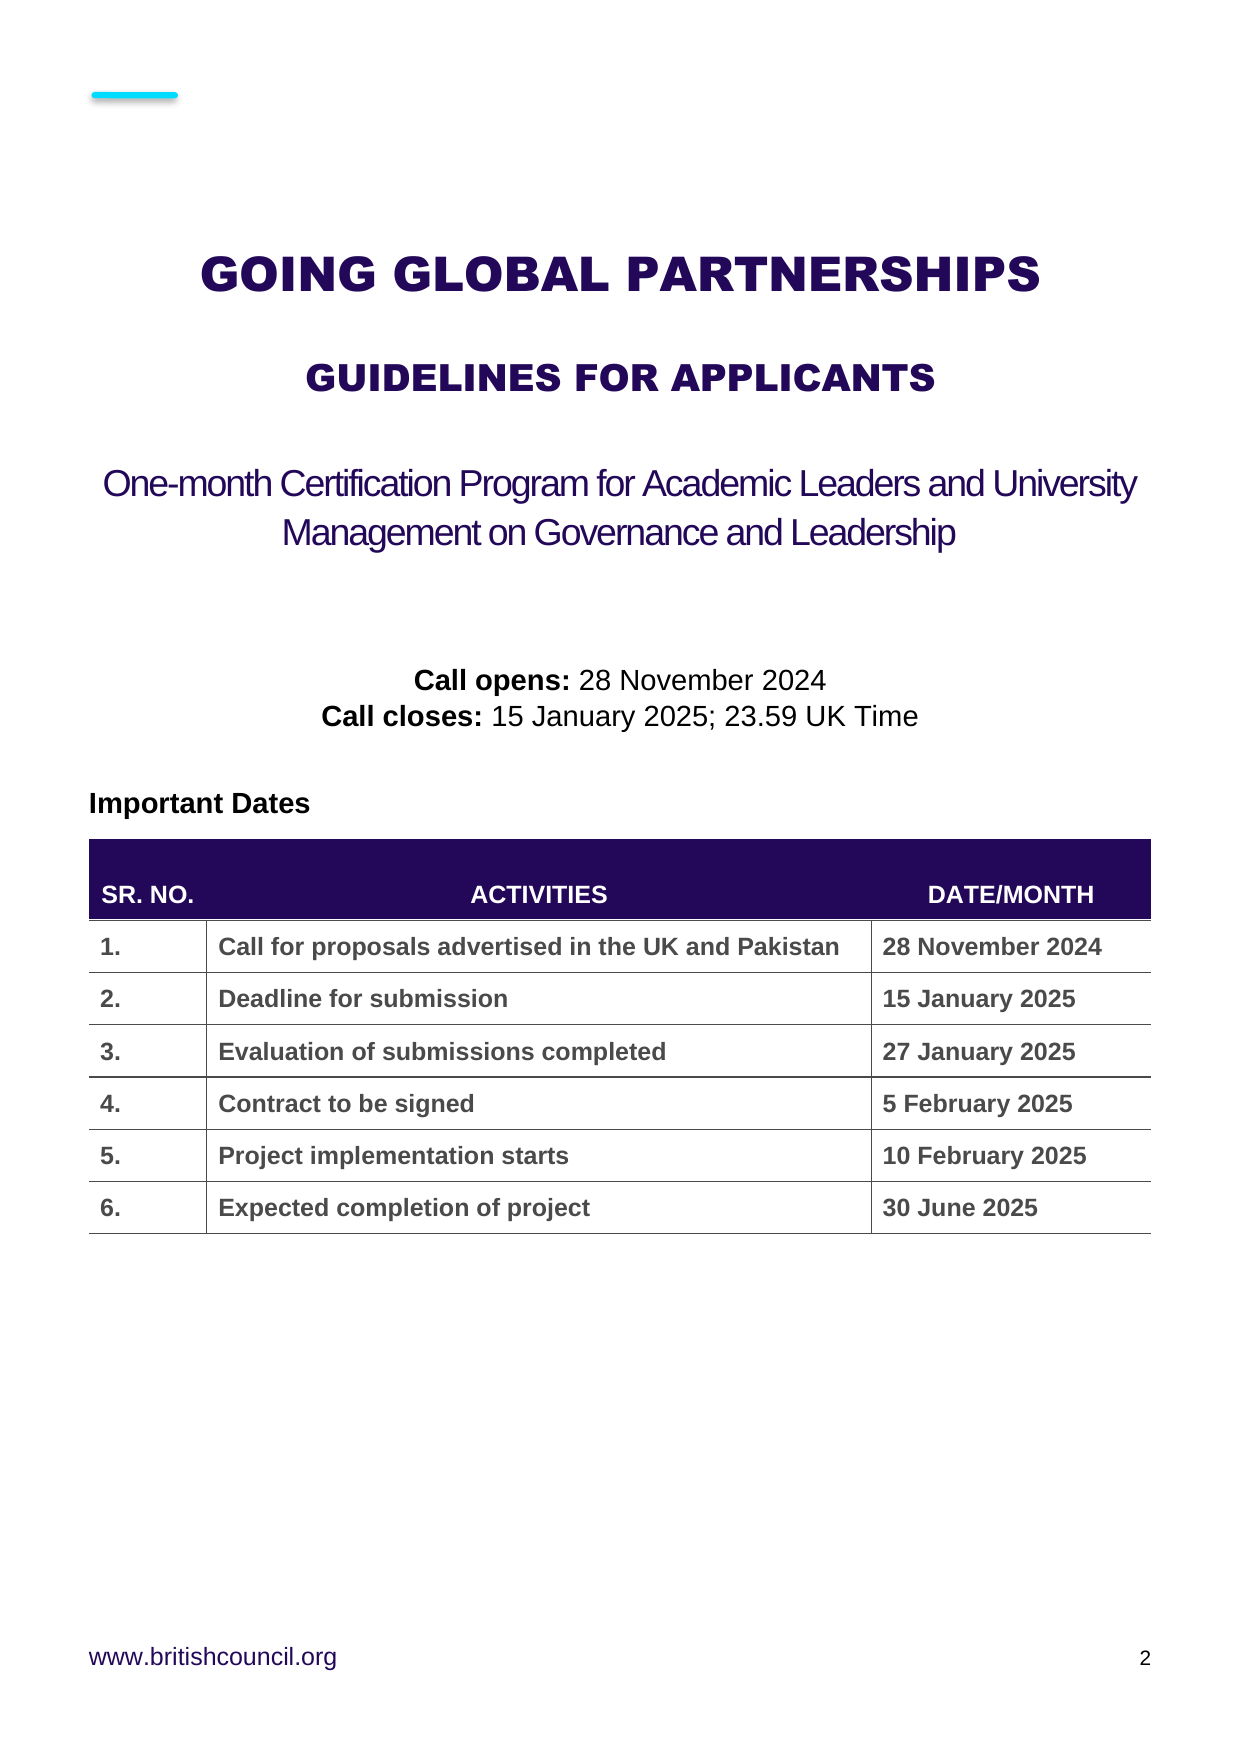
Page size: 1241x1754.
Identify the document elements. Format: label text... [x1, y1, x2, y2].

table_cell [89, 1182, 206, 1233]
table_header Date/Month [871, 839, 1151, 919]
table_header Activities [207, 839, 871, 919]
text Guidelines for Applicants [89, 350, 1152, 434]
text Important Dates [89, 787, 1113, 820]
table_cell Call for proposals advertised in the UK and Pakistan [207, 921, 871, 972]
text One-month Certification Program for Academic Leaders and University Management on Governance and Leadership [89, 461, 1152, 554]
table_cell 5 February 2025 [872, 1078, 1151, 1129]
table_cell Project implementation starts [207, 1130, 871, 1181]
table_cell 15 January 2025 [872, 973, 1151, 1024]
table_cell [89, 921, 206, 972]
table_cell [89, 1130, 206, 1181]
text Call opens: 28 November 2024 Call closes: 15 January 2025; 23.59 UK Time [89, 663, 1152, 733]
table_cell [89, 1025, 206, 1076]
table_cell 27 January 2025 [872, 1025, 1151, 1076]
table_cell [89, 973, 206, 1024]
table_cell [89, 1078, 206, 1129]
table_cell 10 February 2025 [872, 1130, 1151, 1181]
table_cell Contract to be signed [207, 1078, 871, 1129]
table_cell Evaluation of submissions completed [207, 1025, 871, 1076]
table_cell 28 November 2024 [872, 921, 1151, 972]
text Going global partnershipS [89, 239, 1152, 306]
table_cell Deadline for submission [207, 973, 871, 1024]
table_cell Expected completion of project [207, 1182, 871, 1233]
table_cell 30 June 2025 [872, 1182, 1151, 1233]
table_header Sr. No. [89, 839, 207, 919]
